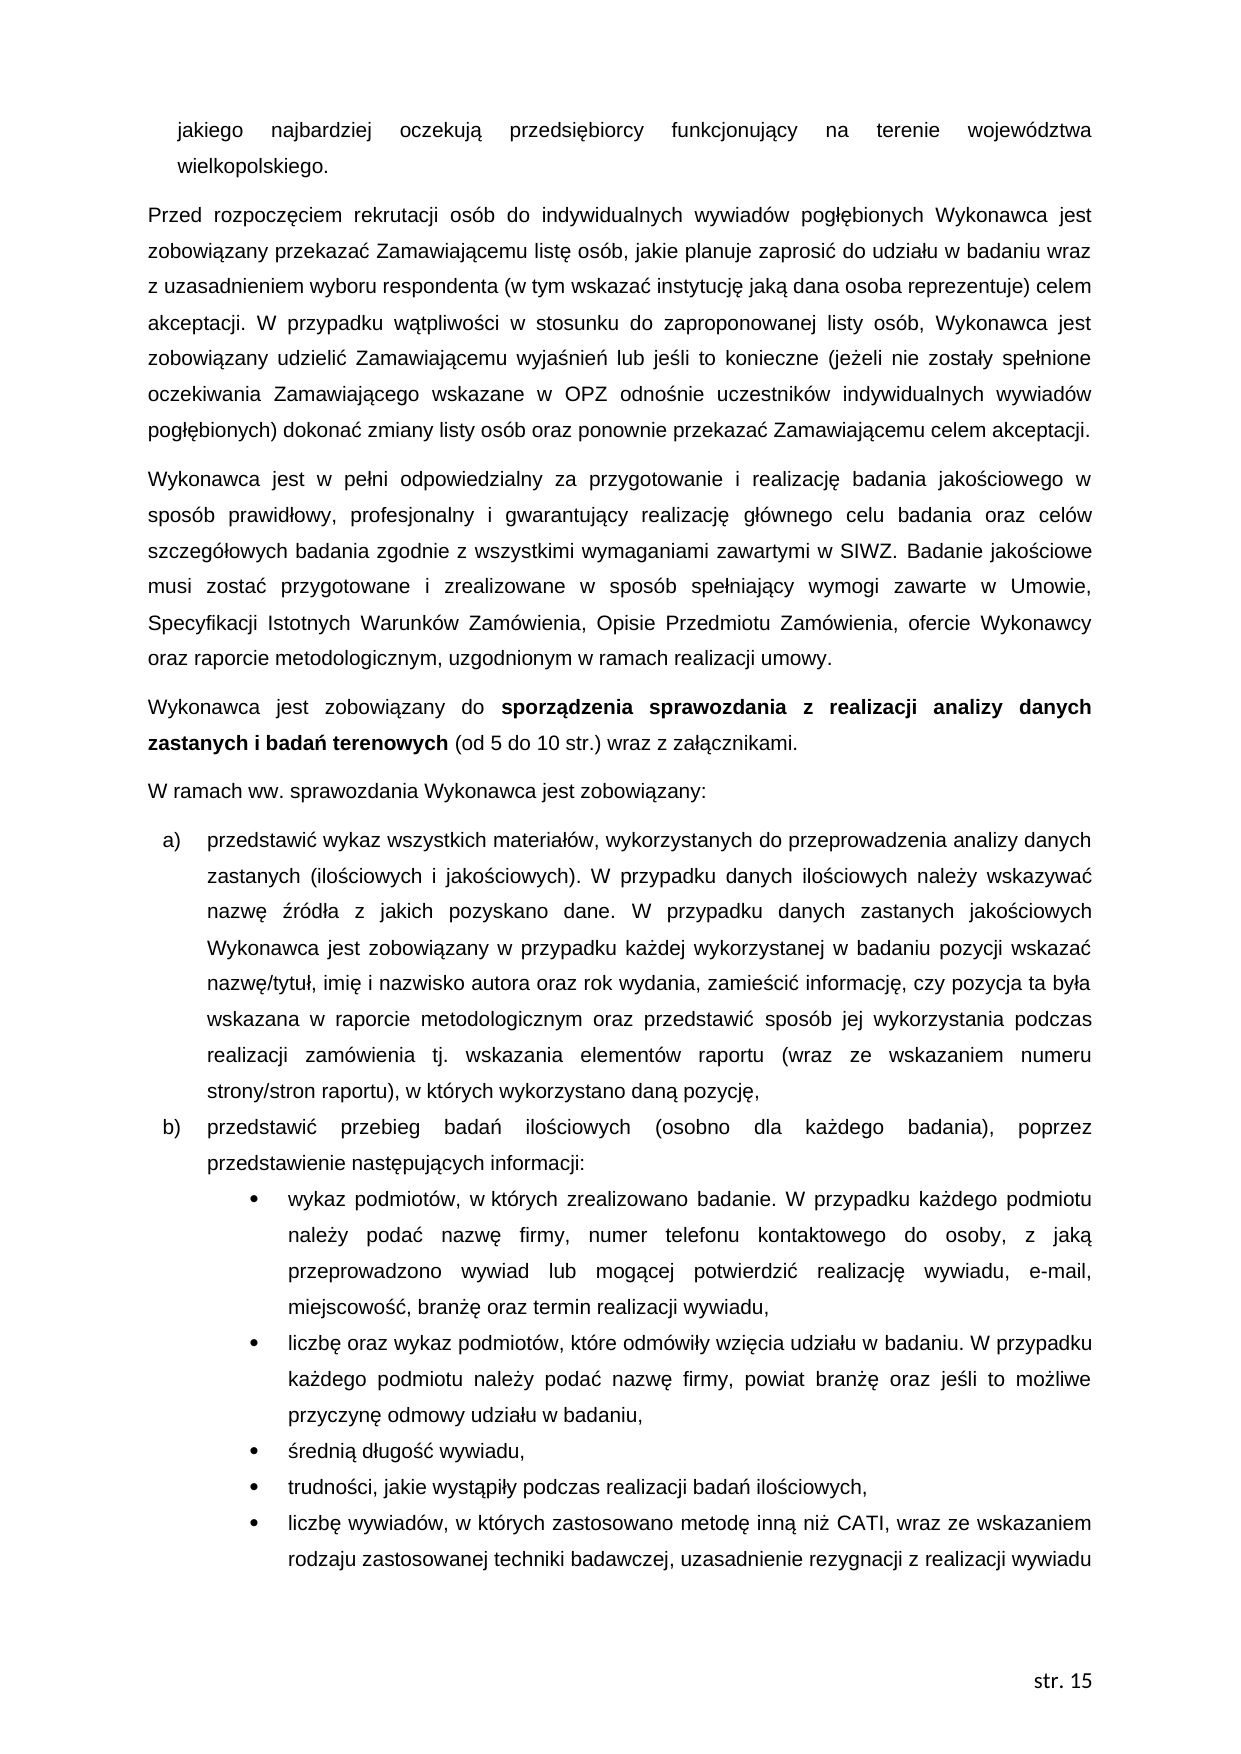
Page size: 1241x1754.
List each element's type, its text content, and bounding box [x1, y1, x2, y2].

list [148, 118, 1092, 178]
list średnią długość wywiadu, [250, 1439, 1092, 1463]
list przedstawić wykaz wszystkich materiałów, wykorzystanych do przeprowadzenia analizy danych zastanych (ilościowych i jakościowych). W przypadku danych ilościowych należy wskazywać nazwę źródła z jakich pozyskano dane. W przypadku danych zastanych jakościowych Wykonawca jest zobowiązany w przypadku każdej wykorzystanej w badaniu pozycji wskazać nazwę/tytuł, imię i nazwisko autora oraz rok wydania, zamieścić informację, czy pozycja ta była wskazana w raporcie metodologicznym oraz przedstawić sposób jej wykorzystania podczas realizacji zamówienia tj. wskazania elementów raportu (wraz ze wskazaniem numeru strony/stron raportu), w których wykorzystano daną pozycję, [162, 827, 1092, 1103]
list liczbę oraz wykaz podmiotów, które odmówiły wzięcia udziału w badaniu. W przypadku każdego podmiotu należy podać nazwę firmy, powiat branżę oraz jeśli to możliwe przyczynę odmowy udziału w badaniu, [250, 1331, 1092, 1427]
text Wykonawca jest zobowiązany do sporządzenia sprawozdania z realizacji analizy danych zastanych i badań terenowych (od 5 do 10 str.) wraz z załącznikami. [148, 695, 1092, 754]
list wykaz podmiotów, w których zrealizowano badanie. W przypadku każdego podmiotu należy podać nazwę firmy, numer telefonu kontaktowego do osoby, z jaką przeprowadzono wywiad lub mogącej potwierdzić realizację wywiadu, e-mail, miejscowość, branżę oraz termin realizacji wywiadu, [250, 1187, 1092, 1319]
list trudności, jakie wystąpiły podczas realizacji badań ilościowych, [250, 1475, 1092, 1499]
text Przed rozpoczęciem rekrutacji osób do indywidualnych wywiadów pogłębionych Wykonawca jest zobowiązany przekazać Zamawiającemu listę osób, jakie planuje zaprosić do udziału w badaniu wraz z uzasadnieniem wyboru respondenta (w tym wskazać instytucję jaką dana osoba reprezentuje) celem akceptacji. W przypadku wątpliwości w stosunku do zaproponowanej listy osób, Wykonawca jest zobowiązany udzielić Zamawiającemu wyjaśnień lub jeśli to konieczne (jeżeli nie zostały spełnione oczekiwania Zamawiającego wskazane w OPZ odnośnie uczestników indywidualnych wywiadów pogłębionych) dokonać zmiany listy osób oraz ponownie przekazać Zamawiającemu celem akceptacji. [148, 202, 1092, 442]
text Wykonawca jest w pełni odpowiedzialny za przygotowanie i realizację badania jakościowego w sposób prawidłowy, profesjonalny i gwarantujący realizację głównego celu badania oraz celów szczegółowych badania zgodnie z wszystkimi wymaganiami zawartymi w SIWZ. Badanie jakościowe musi zostać przygotowane i zrealizowane w sposób spełniający wymogi zawarte w Umowie, Specyfikacji Istotnych Warunków Zamówienia, Opisie Przedmiotu Zamówienia, ofercie Wykonawcy oraz raporcie metodologicznym, uzgodnionym w ramach realizacji umowy. [148, 467, 1092, 670]
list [250, 1511, 1092, 1607]
text W ramach ww. sprawozdania Wykonawca jest zobowiązany: [148, 779, 1092, 803]
list przedstawić przebieg badań ilościowych (osobno dla każdego badania), poprzez przedstawienie następujących informacji: [162, 1115, 1092, 1175]
